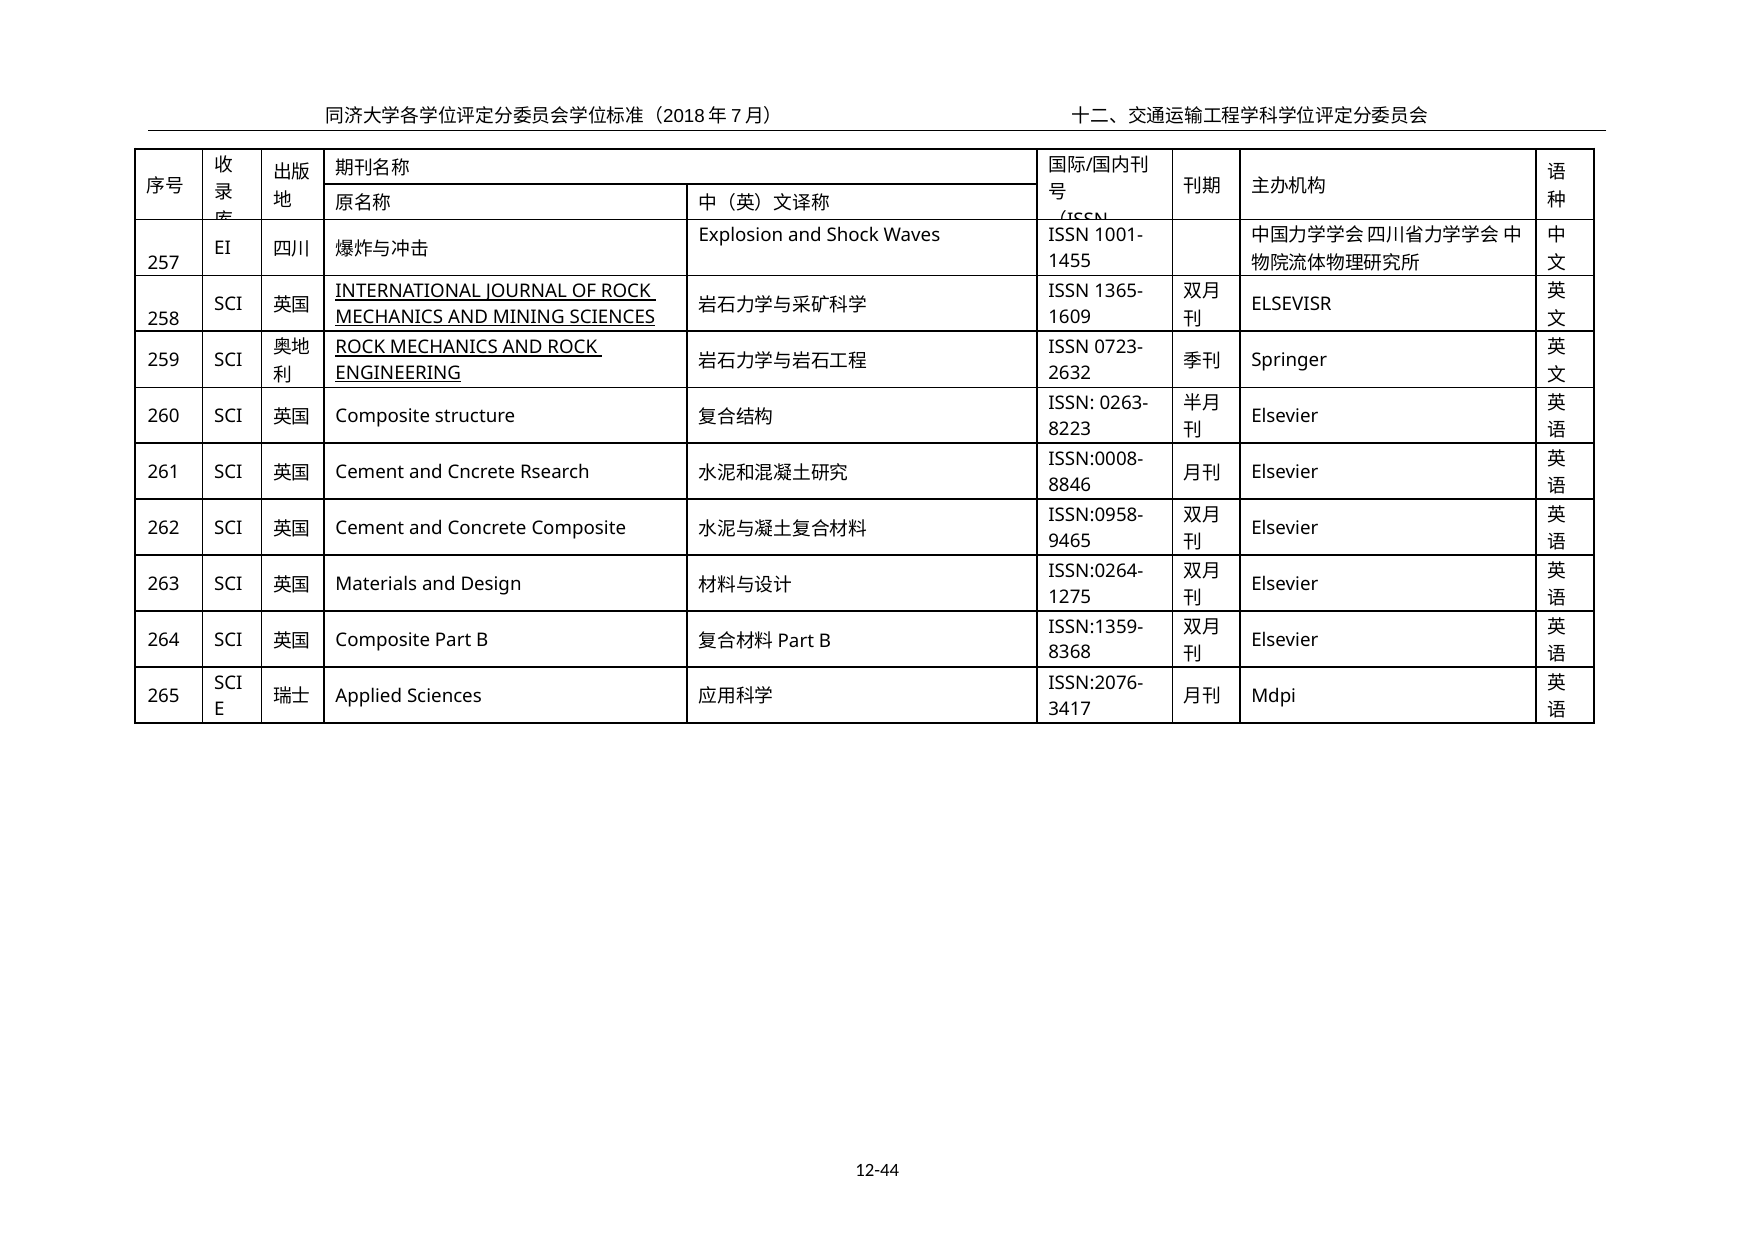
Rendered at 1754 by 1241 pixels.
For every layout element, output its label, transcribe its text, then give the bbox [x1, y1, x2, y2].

table_header 主办机构 [1241, 150, 1535, 218]
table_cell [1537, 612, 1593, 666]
table_cell 英国 [262, 276, 323, 330]
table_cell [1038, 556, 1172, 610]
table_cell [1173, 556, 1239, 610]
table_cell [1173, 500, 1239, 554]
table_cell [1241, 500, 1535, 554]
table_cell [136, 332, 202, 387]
table_header 出版地 [262, 150, 323, 218]
table_cell 岩石力学与采矿科学 [688, 276, 1036, 330]
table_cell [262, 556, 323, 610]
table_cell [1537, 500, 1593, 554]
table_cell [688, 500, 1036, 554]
table_header 刊期 [1173, 150, 1239, 218]
table_cell Explosion and Shock Waves [688, 220, 1036, 274]
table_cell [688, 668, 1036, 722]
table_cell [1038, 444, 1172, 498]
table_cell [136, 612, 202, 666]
table_cell 四川 [262, 220, 323, 274]
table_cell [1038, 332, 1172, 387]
table_cell [1173, 220, 1239, 274]
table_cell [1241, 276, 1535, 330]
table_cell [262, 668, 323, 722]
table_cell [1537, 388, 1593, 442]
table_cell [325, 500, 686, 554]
table_cell 爆炸与冲击 [325, 220, 686, 274]
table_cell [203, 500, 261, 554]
table_header 收录库 [203, 150, 261, 218]
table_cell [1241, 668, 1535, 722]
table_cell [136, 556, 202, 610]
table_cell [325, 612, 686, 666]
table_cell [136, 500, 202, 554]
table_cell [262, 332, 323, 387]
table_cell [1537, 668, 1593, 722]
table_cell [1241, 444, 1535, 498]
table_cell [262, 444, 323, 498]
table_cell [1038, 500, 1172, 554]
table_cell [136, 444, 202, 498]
table_cell INTERNATIONAL JOURNAL OF ROCK MECHANICS AND MINING SCIENCES [325, 276, 686, 330]
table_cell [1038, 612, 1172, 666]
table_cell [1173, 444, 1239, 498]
table_cell EI [203, 220, 261, 274]
table_cell [136, 276, 202, 330]
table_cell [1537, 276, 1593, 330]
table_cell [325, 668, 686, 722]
table_cell 中国力学学会 四川省力学学会 中物院流体物理研究所 [1241, 220, 1535, 274]
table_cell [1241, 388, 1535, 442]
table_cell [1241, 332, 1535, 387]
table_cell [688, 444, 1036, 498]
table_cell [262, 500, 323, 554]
table_cell 双月刊 [1173, 276, 1239, 330]
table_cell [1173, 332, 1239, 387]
table_cell 中文 [1537, 220, 1593, 274]
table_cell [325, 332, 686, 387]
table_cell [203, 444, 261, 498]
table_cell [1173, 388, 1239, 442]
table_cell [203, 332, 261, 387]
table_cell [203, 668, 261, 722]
table_cell 原名称 [325, 185, 686, 218]
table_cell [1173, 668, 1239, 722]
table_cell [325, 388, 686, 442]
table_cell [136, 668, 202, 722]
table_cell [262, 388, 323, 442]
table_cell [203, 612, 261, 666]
table_cell ISSN 1365-1609 [1038, 276, 1172, 330]
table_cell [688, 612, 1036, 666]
table_header 语种 [1537, 150, 1593, 218]
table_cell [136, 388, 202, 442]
table_header 国际/国内刊号 （ISSN /CN） [1038, 150, 1172, 218]
table_header 序号 [136, 150, 202, 218]
table_cell ISSN 1001-1455 [1038, 220, 1172, 274]
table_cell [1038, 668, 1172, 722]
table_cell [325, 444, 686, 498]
table_cell SCI [203, 276, 261, 330]
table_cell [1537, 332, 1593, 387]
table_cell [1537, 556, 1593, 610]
table_header 期刊名称 [325, 150, 1036, 183]
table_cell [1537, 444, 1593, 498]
table_cell 中（英）文译称 [688, 185, 1036, 218]
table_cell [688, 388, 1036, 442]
table_cell [136, 220, 202, 274]
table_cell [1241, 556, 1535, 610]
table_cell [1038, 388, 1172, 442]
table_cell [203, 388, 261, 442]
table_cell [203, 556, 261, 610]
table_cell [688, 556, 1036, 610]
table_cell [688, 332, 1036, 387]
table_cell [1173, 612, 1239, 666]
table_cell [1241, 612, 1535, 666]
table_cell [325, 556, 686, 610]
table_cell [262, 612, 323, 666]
